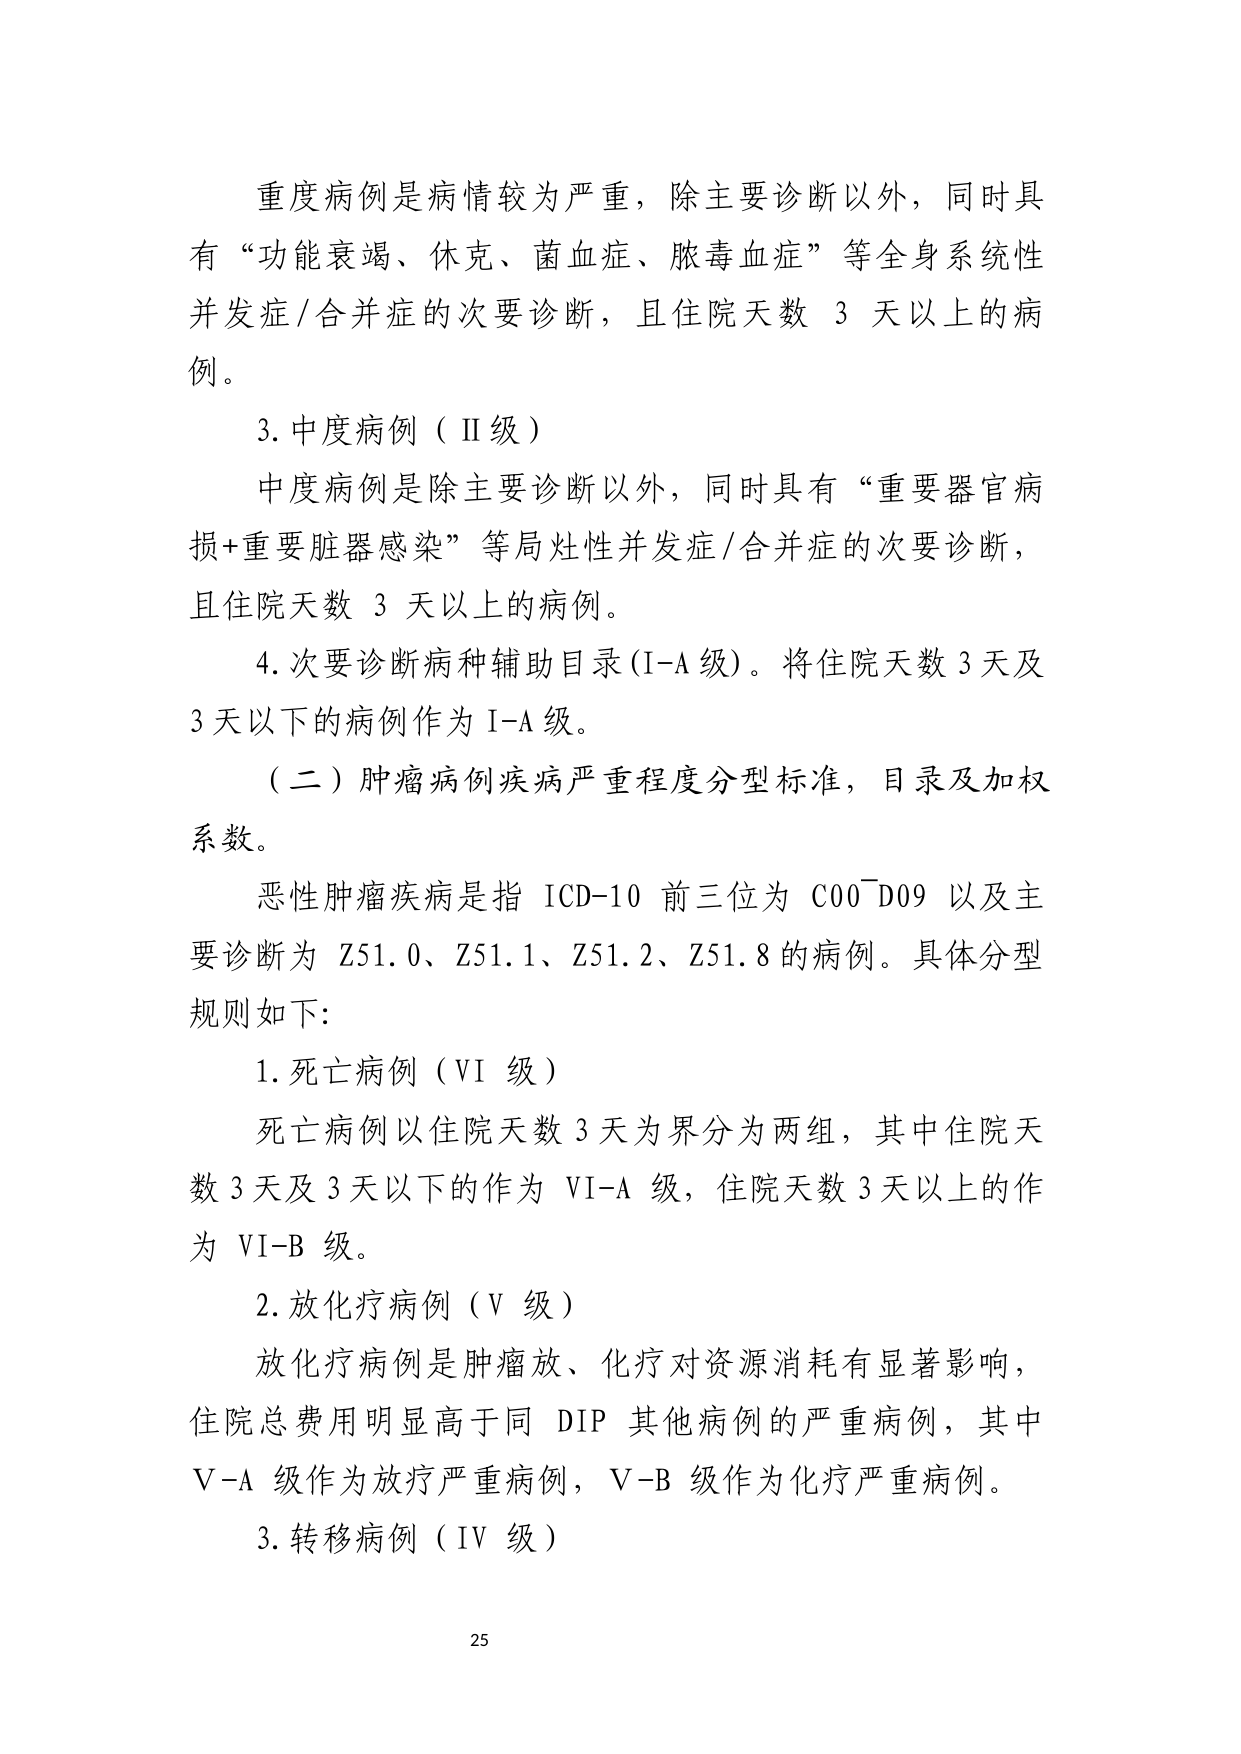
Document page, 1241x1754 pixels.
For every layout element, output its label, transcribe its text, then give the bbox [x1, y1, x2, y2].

text 重度病例是病情较为严重，除主要诊断以外，同时具有“功能衰竭、休克、菌血症、脓毒血症”等全身系统性并发症/合并症的次要诊断，且住院天数 3 天以上的病例。 [187, 162, 1046, 395]
text 4.次要诊断病种辅助目录(I-A级)。将住院天数3天及3天以下的病例作为I-A级。 [187, 629, 1046, 745]
text （二）肿瘤病例疾病严重程度分型标准，目录及加权系数。 [187, 745, 1053, 862]
text 3.转移病例（IV 级） [187, 1504, 1046, 1562]
text 死亡病例以住院天数3天为界分为两组，其中住院天数3天及3天以下的作为 VI-A 级，住院天数3天以上的作为 VI-B 级。 [187, 1095, 1046, 1270]
text 中度病例是除主要诊断以外，同时具有“重要器官病损+重要脏器感染”等局灶性并发症/合并症的次要诊断，且住院天数 3 天以上的病例。 [187, 454, 1046, 629]
text 3.中度病例（Ⅱ级） [187, 395, 1046, 454]
text 放化疗病例是肿瘤放、化疗对资源消耗有显著影响，住院总费用明显高于同 DIP 其他病例的严重病例，其中Ⅴ-A 级作为放疗严重病例，Ⅴ-B 级作为化疗严重病例。 [187, 1329, 1046, 1504]
text 恶性肿瘤疾病是指 ICD-10 前三位为 C00~D09 以及主要诊断为 Z51.0、Z51.1、Z51.2、Z51.8的病例。具体分型规则如下: [187, 862, 1046, 1037]
text 1.死亡病例（VI 级） [187, 1037, 1046, 1095]
text 2.放化疗病例（V 级） [187, 1270, 1046, 1329]
